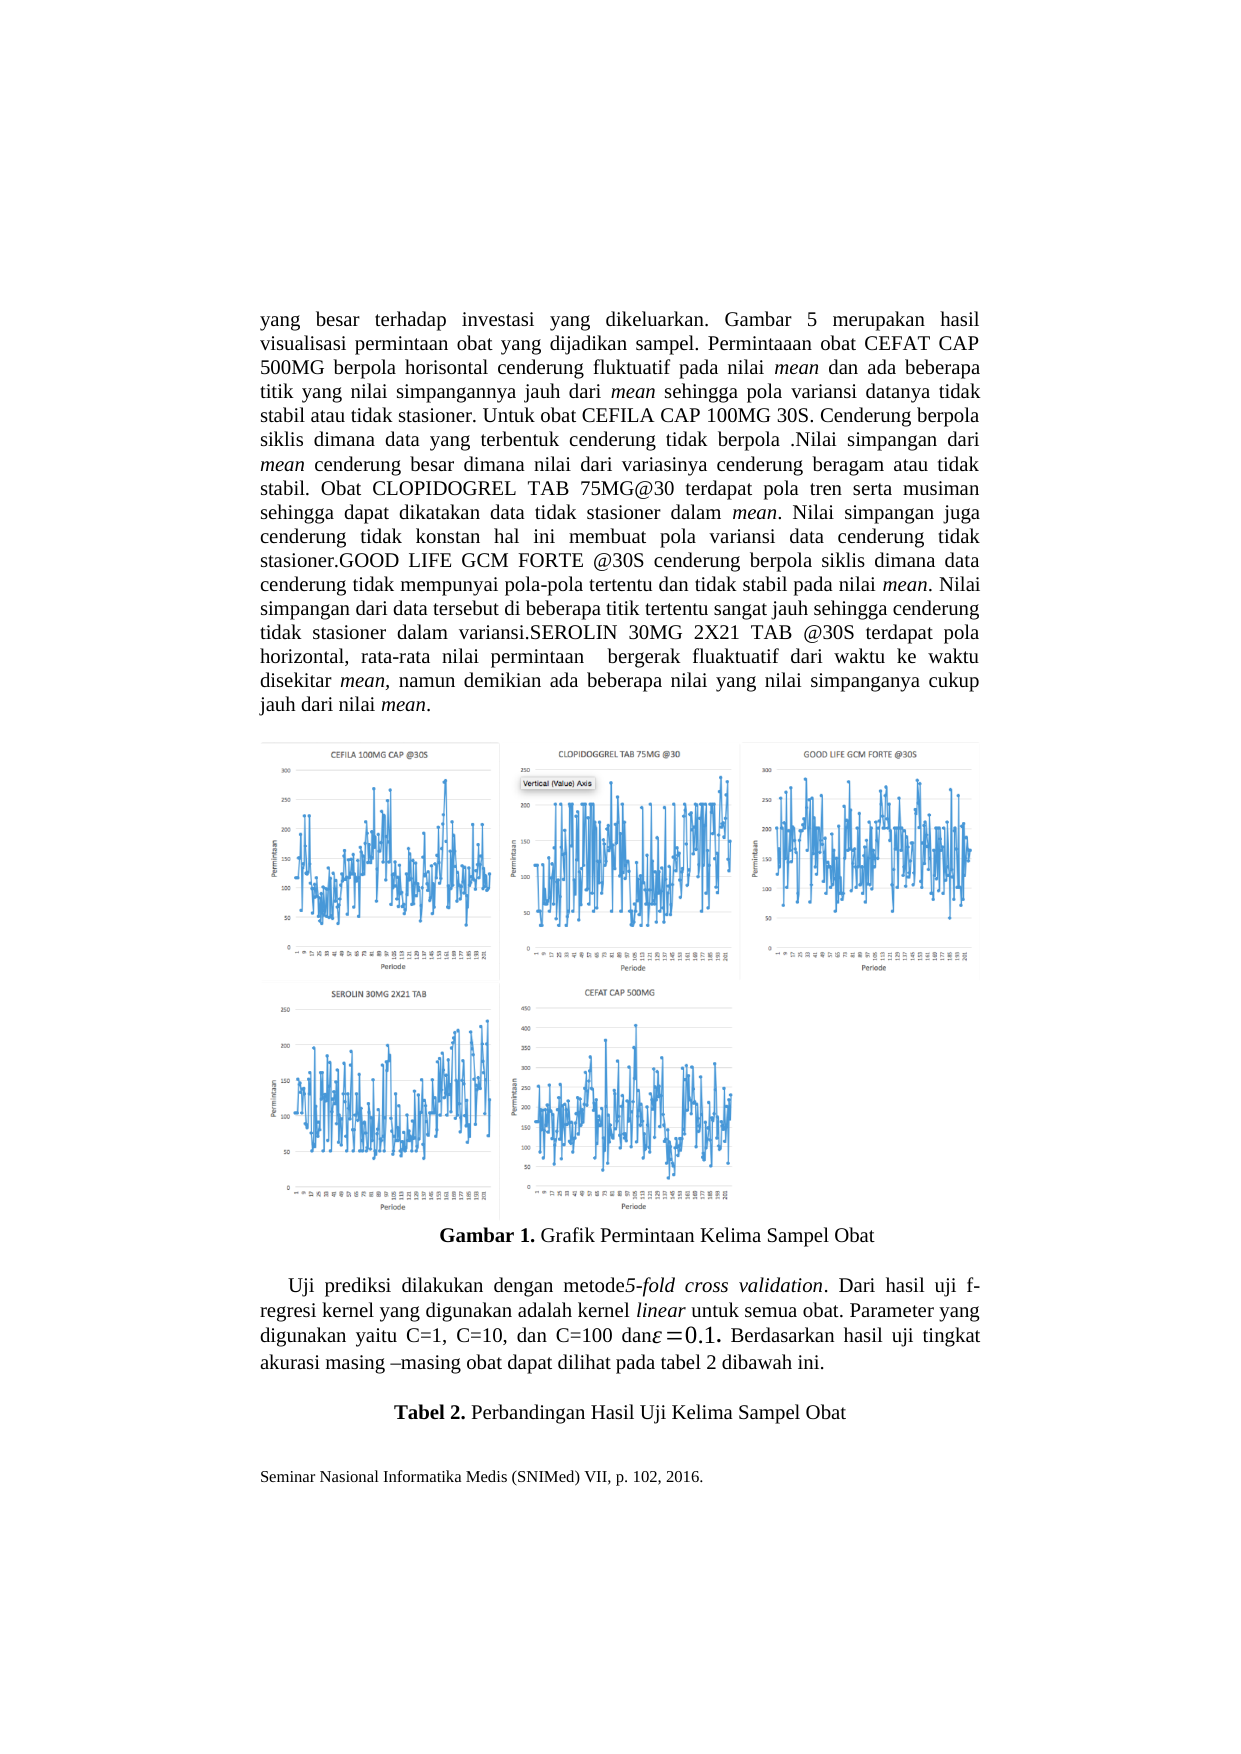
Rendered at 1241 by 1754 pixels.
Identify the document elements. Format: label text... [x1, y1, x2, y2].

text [260, 307, 980, 716]
text Tabel 2. Perbandingan Hasil Uji Kelima Sampel Obat [260, 1399, 980, 1424]
picture [259, 741, 981, 1222]
text Uji prediksi dilakukan dengan metode5-fold cross validation. Dari hasil uji f-regresi kernel yang digunakan adalah kernel linear untuk semua obat. Parameter yang digunakan yaitu C=1, C=10, dan C=100 dan. Berdasarkan hasil uji tingkat akurasi masing –masing obat dapat dilihat pada tabel 2 dibawah ini. [260, 1272, 980, 1374]
text Gambar 5. Grafik Permintaan Kelima Sampel Obat [260, 1222, 980, 1247]
